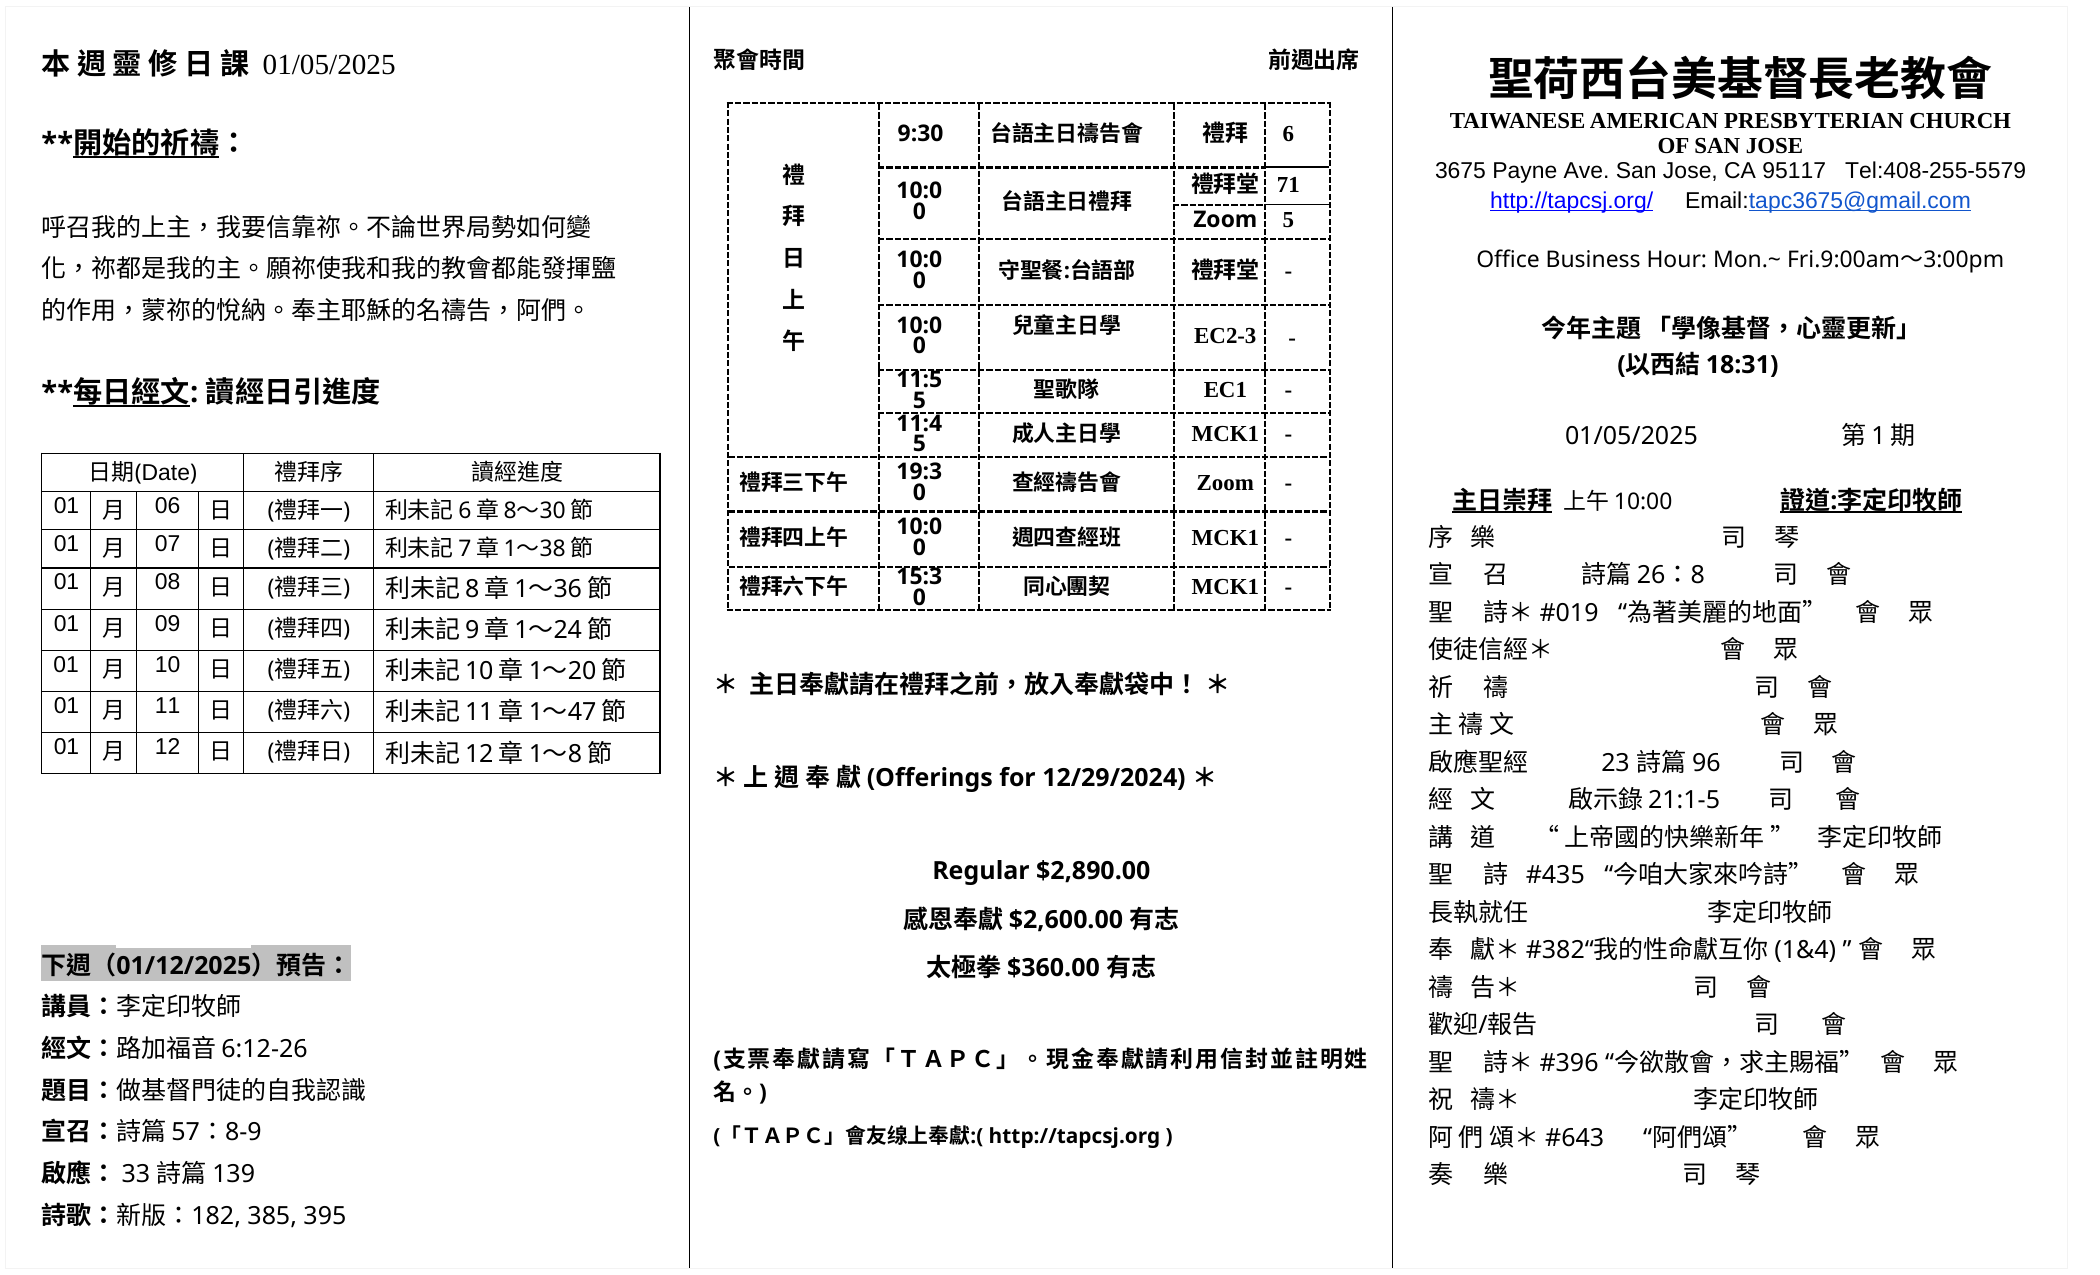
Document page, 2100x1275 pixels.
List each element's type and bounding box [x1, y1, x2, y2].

table_header [690, 7, 1392, 1268]
table_header [1393, 7, 2067, 1268]
table_header [6, 7, 689, 1268]
